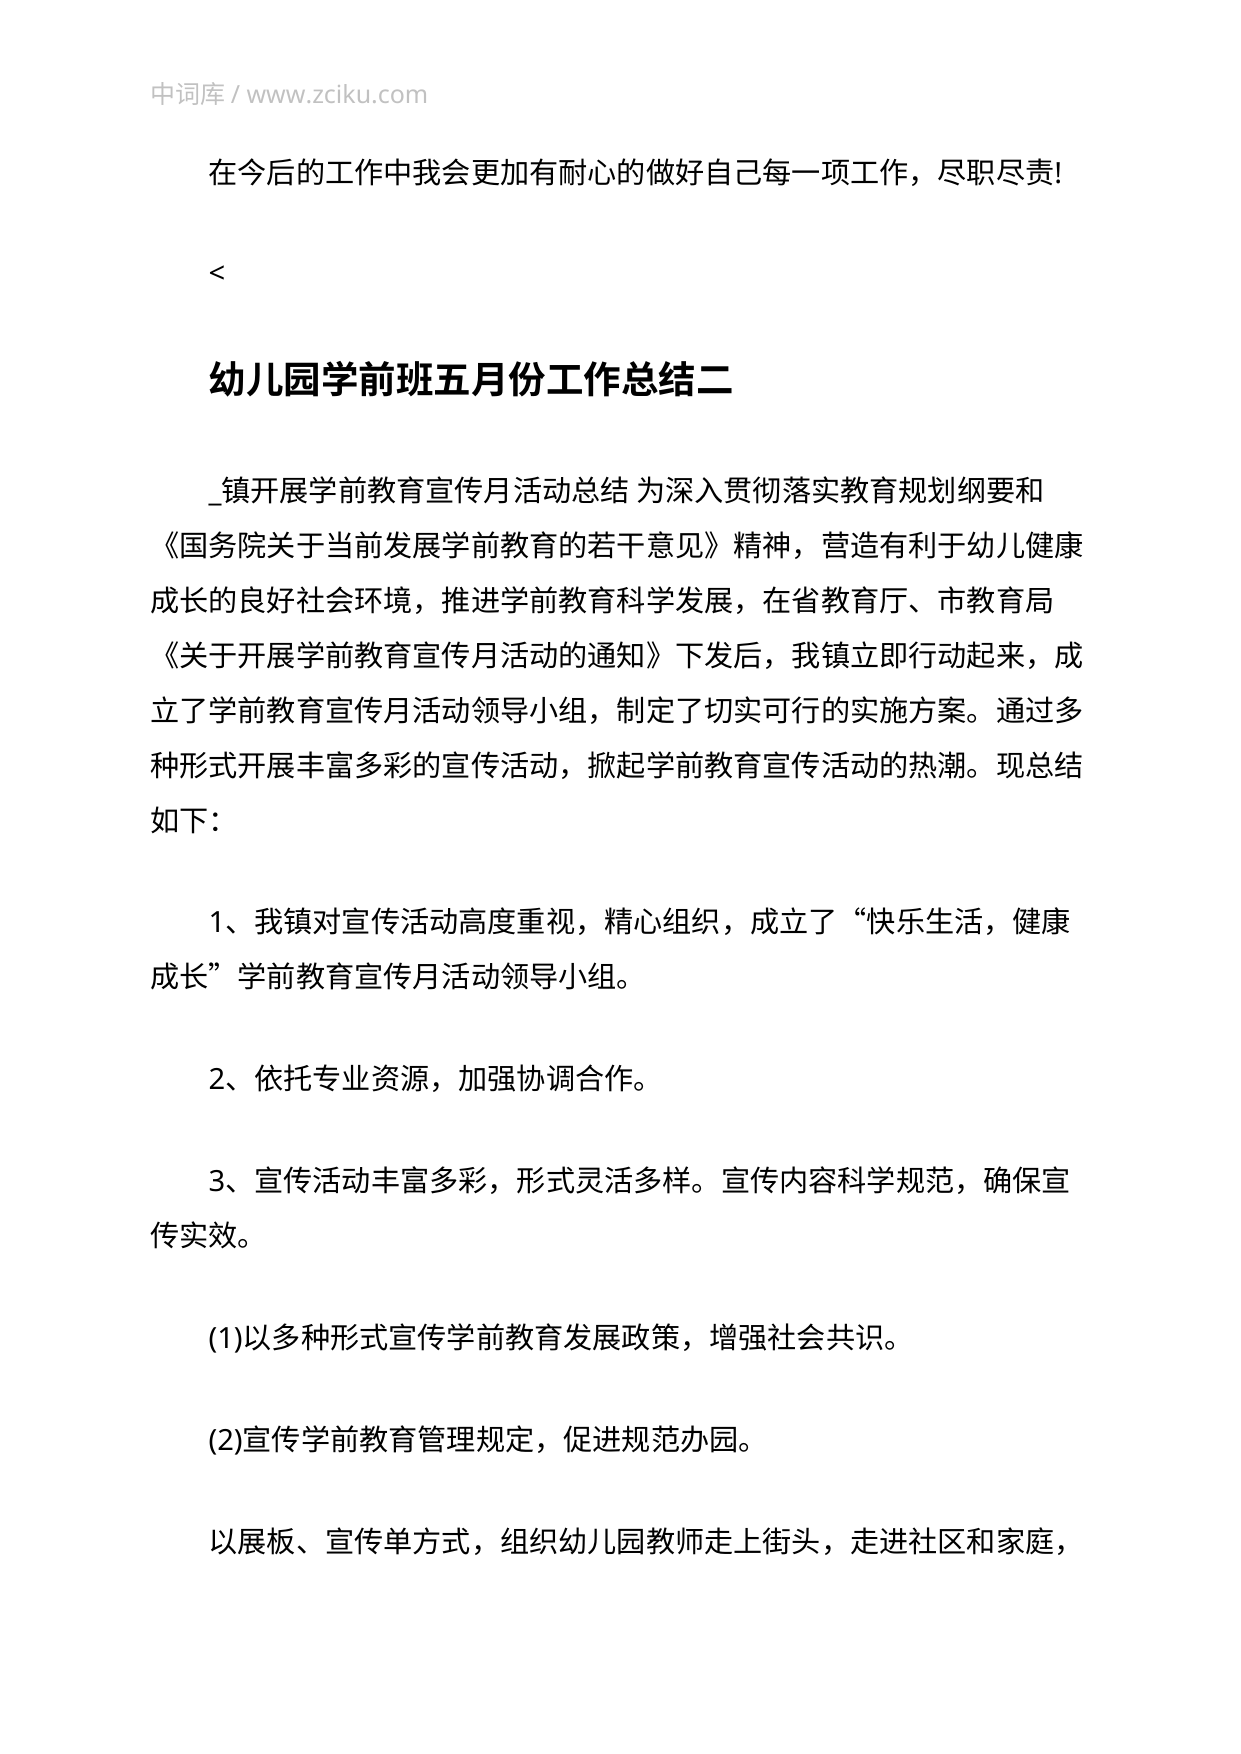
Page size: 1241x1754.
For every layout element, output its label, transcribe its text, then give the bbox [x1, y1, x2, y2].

text < [150, 252, 1090, 292]
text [150, 1518, 1090, 1561]
text 2、依托专业资源，加强协调合作。 [150, 1056, 1090, 1098]
text (2)宣传学前教育管理规定，促进规范办园。 [150, 1417, 1090, 1459]
text 3、宣传活动丰富多彩，形式灵活多样。宣传内容科学规范，确保宣传实效。 [150, 1158, 1090, 1255]
text (1)以多种形式宣传学前教育发展政策，增强社会共识。 [150, 1314, 1090, 1357]
text _镇开展学前教育宣传月活动总结 为深入贯彻落实教育规划纲要和《国务院关于当前发展学前教育的若干意见》精神，营造有利于幼儿健康成长的良好社会环境，推进学前教育科学发展，在省教育厅、市教育局《关于开展学前教育宣传月活动的通知》下发后，我镇立即行动起来，成立了学前教育宣传月活动领导小组，制定了切实可行的实施方案。通过多种形式开展丰富多彩的宣传活动，掀起学前教育宣传活动的热潮。现总结如下： [150, 468, 1090, 839]
text 在今后的工作中我会更加有耐心的做好自己每一项工作，尽职尽责! [150, 150, 1090, 192]
text 1、我镇对宣传活动高度重视，精心组织，成立了“快乐生活，健康成长”学前教育宣传月活动领导小组。 [150, 899, 1090, 996]
text 幼儿园学前班五月份工作总结二 [150, 350, 1090, 405]
